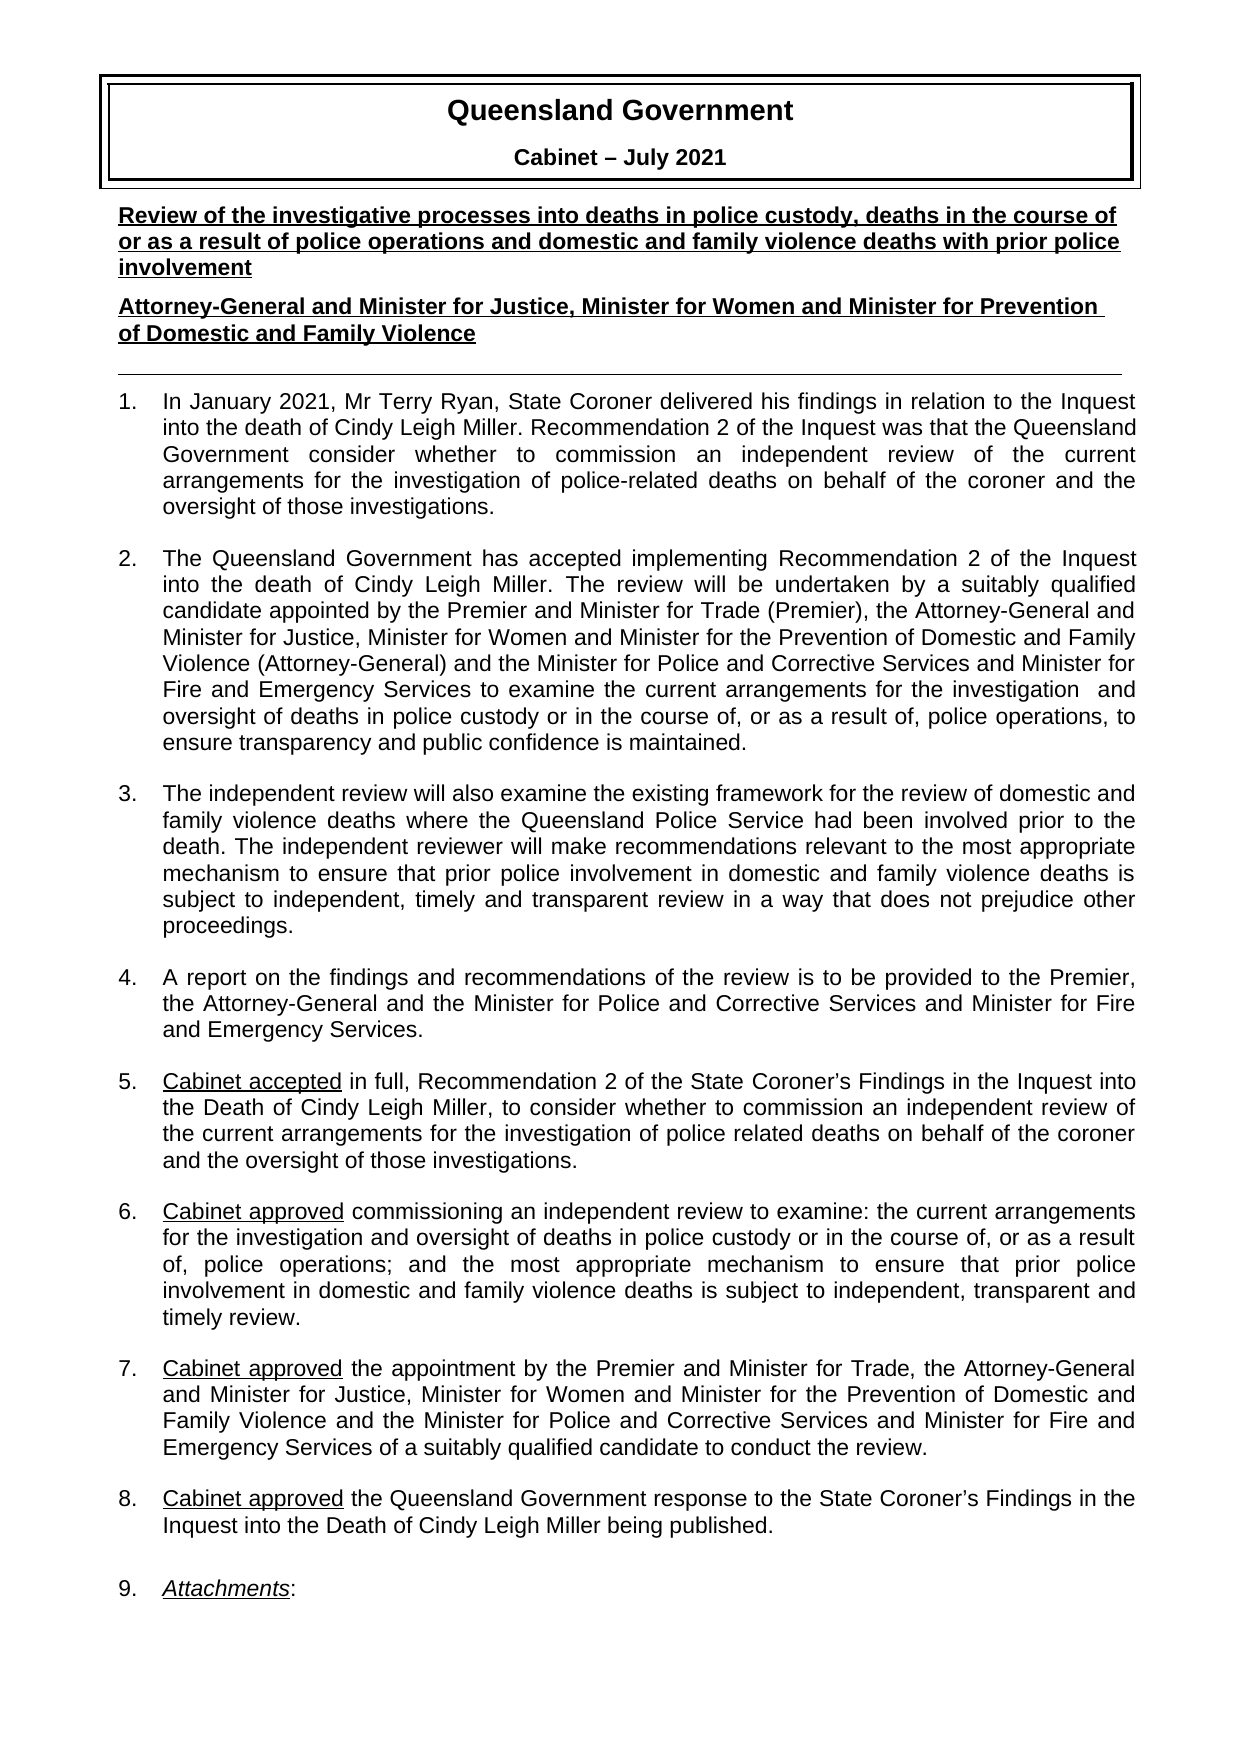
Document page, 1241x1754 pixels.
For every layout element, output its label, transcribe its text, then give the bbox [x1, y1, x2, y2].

list The Queensland Government has accepted implementing Recommendation 2 of the Inquest into the death of Cindy Leigh Miller. The review will be undertaken by a suitably qualified candidate appointed by the Premier and Minister for Trade (Premier), the Attorney-General and Minister for Justice, Minister for Women and Minister for the Prevention of Domestic and Family Violence (Attorney-General) and the Minister for Police and Corrective Services and Minister for Fire and Emergency Services to examine the current arrangements for the investigation and oversight of deaths in police custody or in the course of, or as a result of, police operations, to ensure transparency and public confidence is maintained. [118, 544, 1137, 755]
list A report on the findings and recommendations of the review is to be provided to the Premier, the Attorney-General and the Minister for Police and Corrective Services and Minister for Fire and Emergency Services. [118, 963, 1137, 1043]
list Cabinet accepted in full, Recommendation 2 of the State Coroner’s Findings in the Inquest into the Death of Cindy Leigh Miller, to consider whether to commission an independent review of the current arrangements for the investigation of police related deaths on behalf of the coroner and the oversight of those investigations. [118, 1068, 1137, 1173]
list Cabinet approved the Queensland Government response to the State Coroner’s Findings in the Inquest into the Death of Cindy Leigh Miller being published. [118, 1485, 1137, 1538]
list Attachments: [118, 1575, 1137, 1602]
list The independent review will also examine the existing framework for the review of domestic and family violence deaths where the Queensland Police Service had been involved prior to the death. The independent reviewer will make recommendations relevant to the most appropriate mechanism to ensure that prior police involvement in domestic and family violence deaths is subject to independent, timely and transparent review in a way that does not prejudice other proceedings. [118, 780, 1137, 938]
list Cabinet approved the appointment by the Premier and Minister for Trade, the Attorney-General and Minister for Justice, Minister for Women and Minister for the Prevention of Domestic and Family Violence and the Minister for Police and Corrective Services and Minister for Fire and Emergency Services of a suitably qualified candidate to conduct the review. [118, 1355, 1137, 1460]
list In January 2021, Mr Terry Ryan, State Coroner delivered his findings in relation to the Inquest into the death of Cindy Leigh Miller. Recommendation 2 of the Inquest was that the Queensland Government consider whether to commission an independent review of the current arrangements for the investigation of police-related deaths on behalf of the coroner and the oversight of those investigations. [118, 388, 1137, 519]
list Cabinet approved commissioning an independent review to examine: the current arrangements for the investigation and oversight of deaths in police custody or in the course of, or as a result of, police operations; and the most appropriate mechanism to ensure that prior police involvement in domestic and family violence deaths is subject to independent, transparent and timely review. [118, 1198, 1137, 1330]
